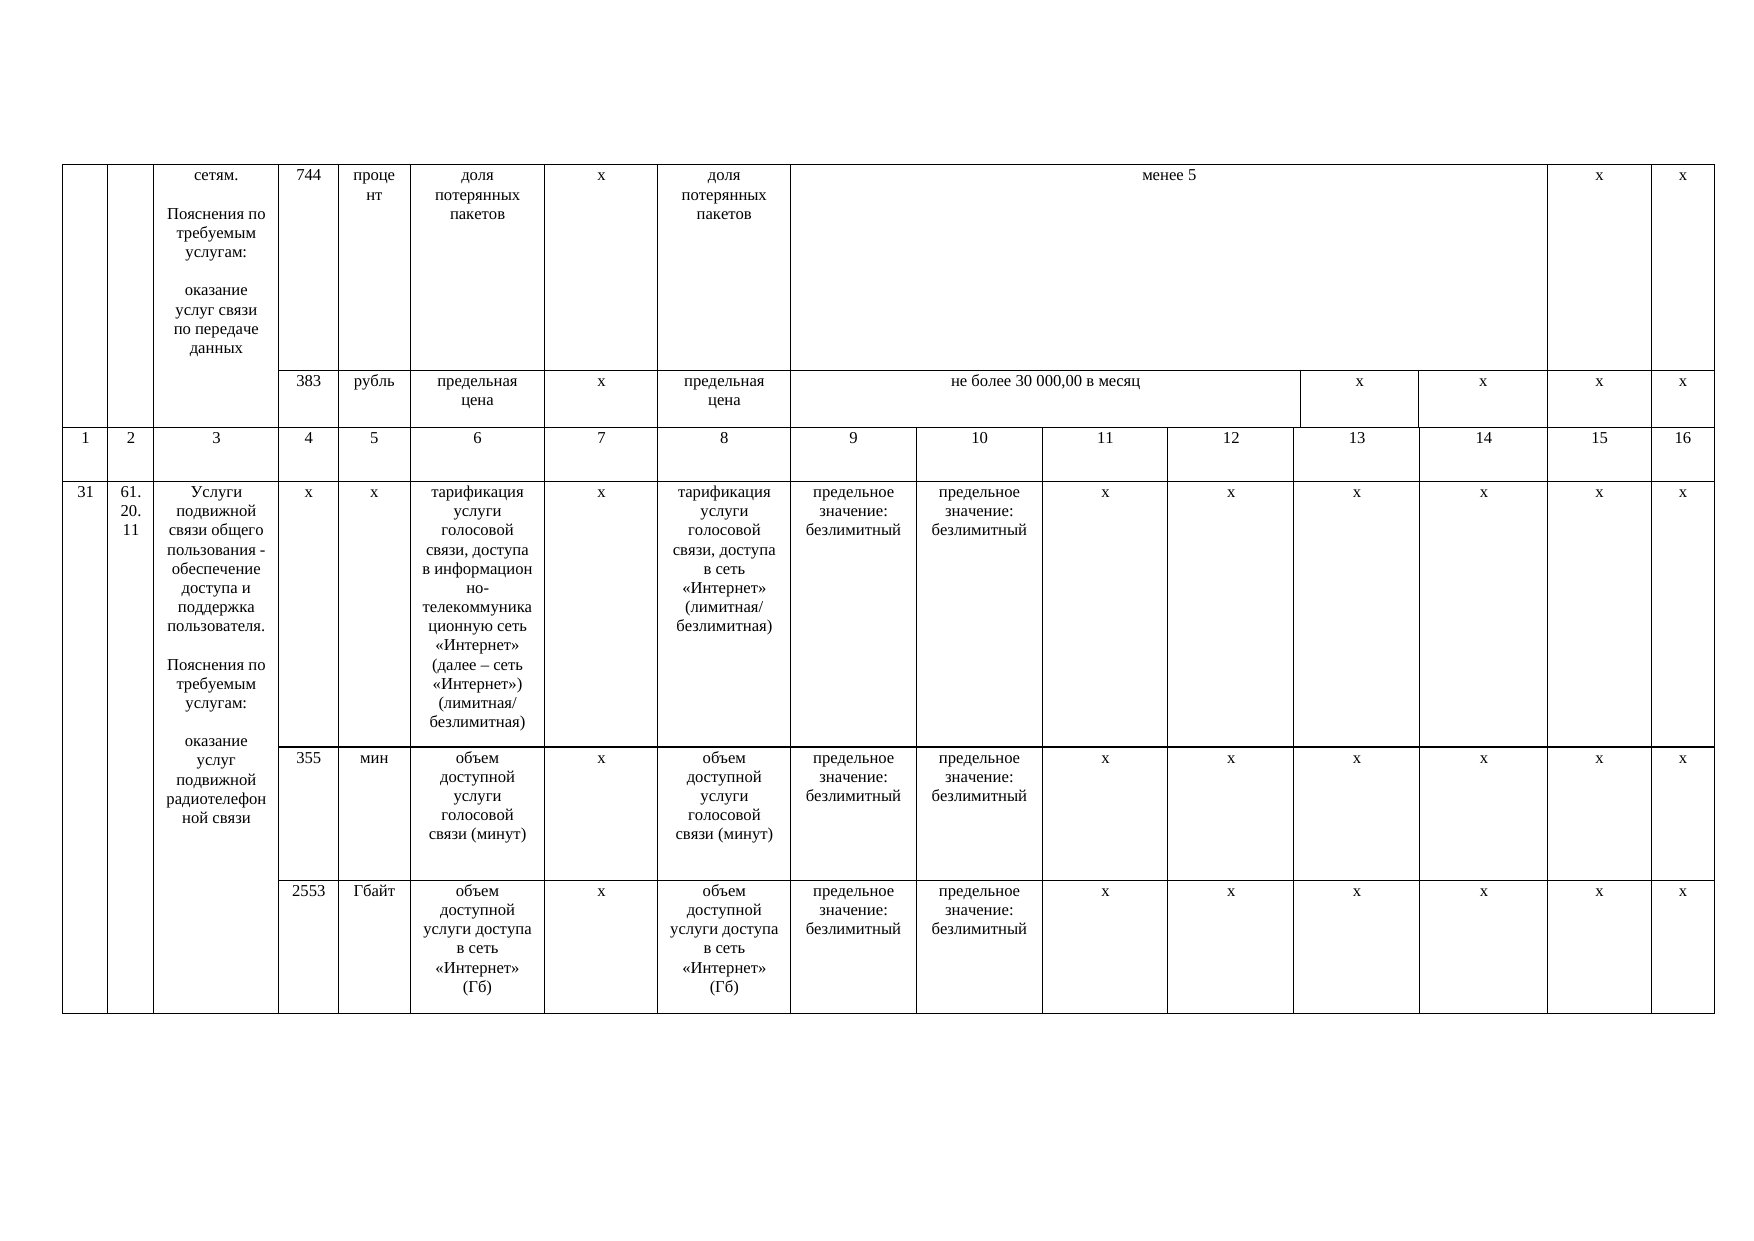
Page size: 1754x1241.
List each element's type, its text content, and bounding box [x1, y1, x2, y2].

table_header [339, 881, 410, 1013]
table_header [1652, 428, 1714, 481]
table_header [791, 881, 916, 1013]
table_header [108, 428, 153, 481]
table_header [1294, 881, 1419, 1013]
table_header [108, 482, 153, 1013]
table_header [917, 881, 1042, 1013]
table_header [545, 881, 657, 1013]
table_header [279, 881, 338, 1013]
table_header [1652, 881, 1714, 1013]
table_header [63, 482, 107, 1013]
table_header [154, 482, 278, 1013]
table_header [1548, 881, 1651, 1013]
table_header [658, 881, 790, 1013]
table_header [1168, 881, 1293, 1013]
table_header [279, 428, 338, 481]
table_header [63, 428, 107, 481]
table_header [411, 881, 544, 1013]
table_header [1420, 881, 1547, 1013]
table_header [1043, 881, 1167, 1013]
